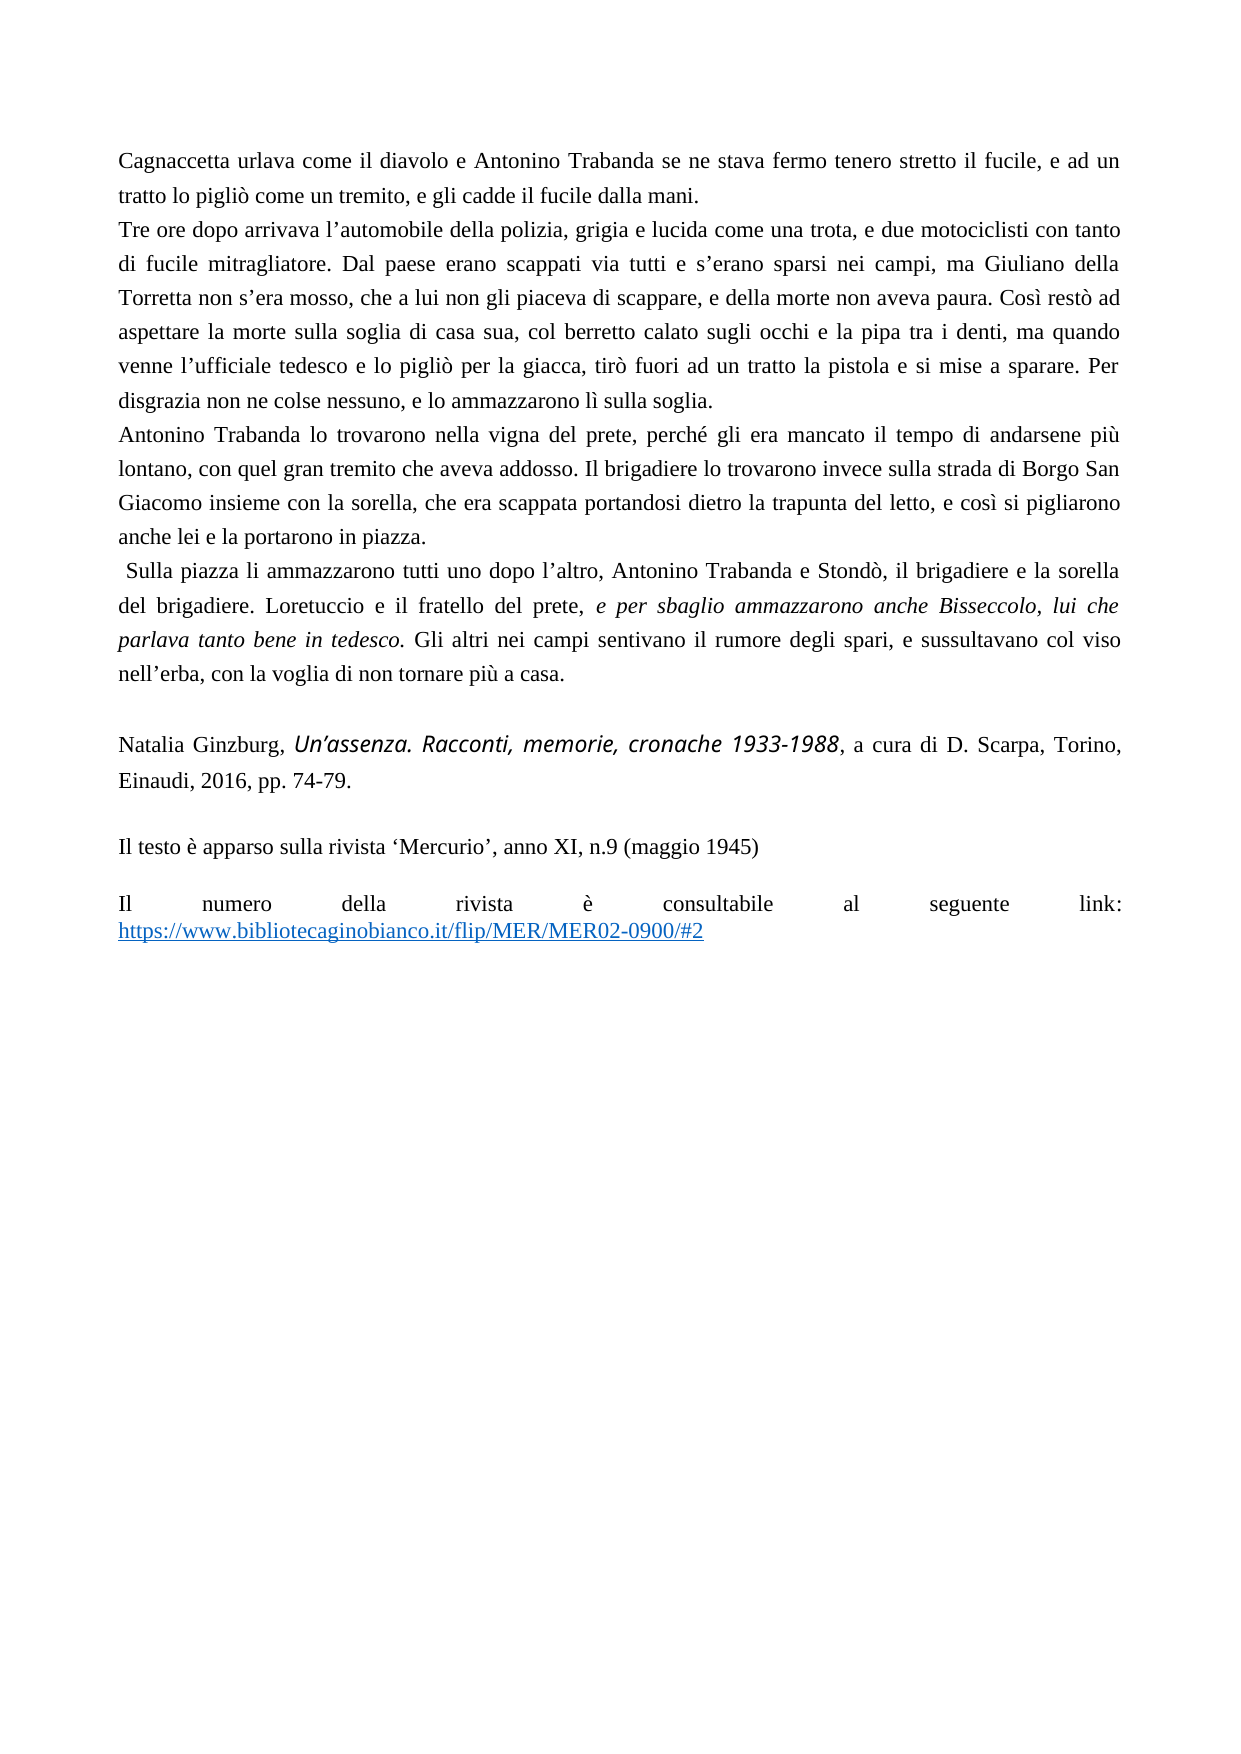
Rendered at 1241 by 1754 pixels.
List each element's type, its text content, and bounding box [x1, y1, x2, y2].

text Tre ore dopo arrivava l’automobile della polizia, grigia e lucida come una trota, e due motociclisti con tanto di fucile mitragliatore. Dal paese erano scappati via tutti e s’erano sparsi nei campi, ma Giuliano della Torretta non s’era mosso, che a lui non gli piaceva di scappare, e della morte non aveva paura. Così restò ad aspettare la morte sulla soglia di casa sua, col berretto calato sugli occhi e la pipa tra i denti, ma quando venne l’ufficiale tedesco e lo pigliò per la giacca, tirò fuori ad un tratto la pistola e si mise a sparare. Per disgrazia non ne colse nessuno, e lo ammazzarono lì sulla soglia. [118, 216, 1122, 413]
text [118, 148, 1122, 208]
text Antonino Trabanda lo trovarono nella vigna del prete, perché gli era mancato il tempo di andarsene più lontano, con quel gran tremito che aveva addosso. Il brigadiere lo trovarono invece sulla strada di Borgo San Giacomo insieme con la sorella, che era scappata portandosi dietro la trapunta del letto, e così si pigliarono anche lei e la portarono in piazza. [118, 421, 1122, 550]
text Il numero della rivista è consultabile al seguente link: https://www.bibliotecaginobianco.it/flip/MER/MER02-0900/#2 [118, 891, 1122, 943]
text Sulla piazza li ammazzarono tutti uno dopo l’altro, Antonino Trabanda e Stondò, il brigadiere e la sorella del brigadiere. Loretuccio e il fratello del prete, e per sbaglio ammazzarono anche Bisseccolo, lui che parlava tanto bene in tedesco. Gli altri nei campi sentivano il rumore degli spari, e sussultavano col viso nell’erba, con la voglia di non tornare più a casa. [118, 558, 1122, 686]
text Natalia Ginzburg, Un’assenza. Racconti, memorie, cronache 1933-1988, a cura di D. Scarpa, Torino, Einaudi, 2016, pp. 74-79. [118, 728, 1122, 794]
text Il testo è apparso sulla rivista ‘Mercurio’, anno XI, n.9 (maggio 1945) [118, 833, 1122, 859]
